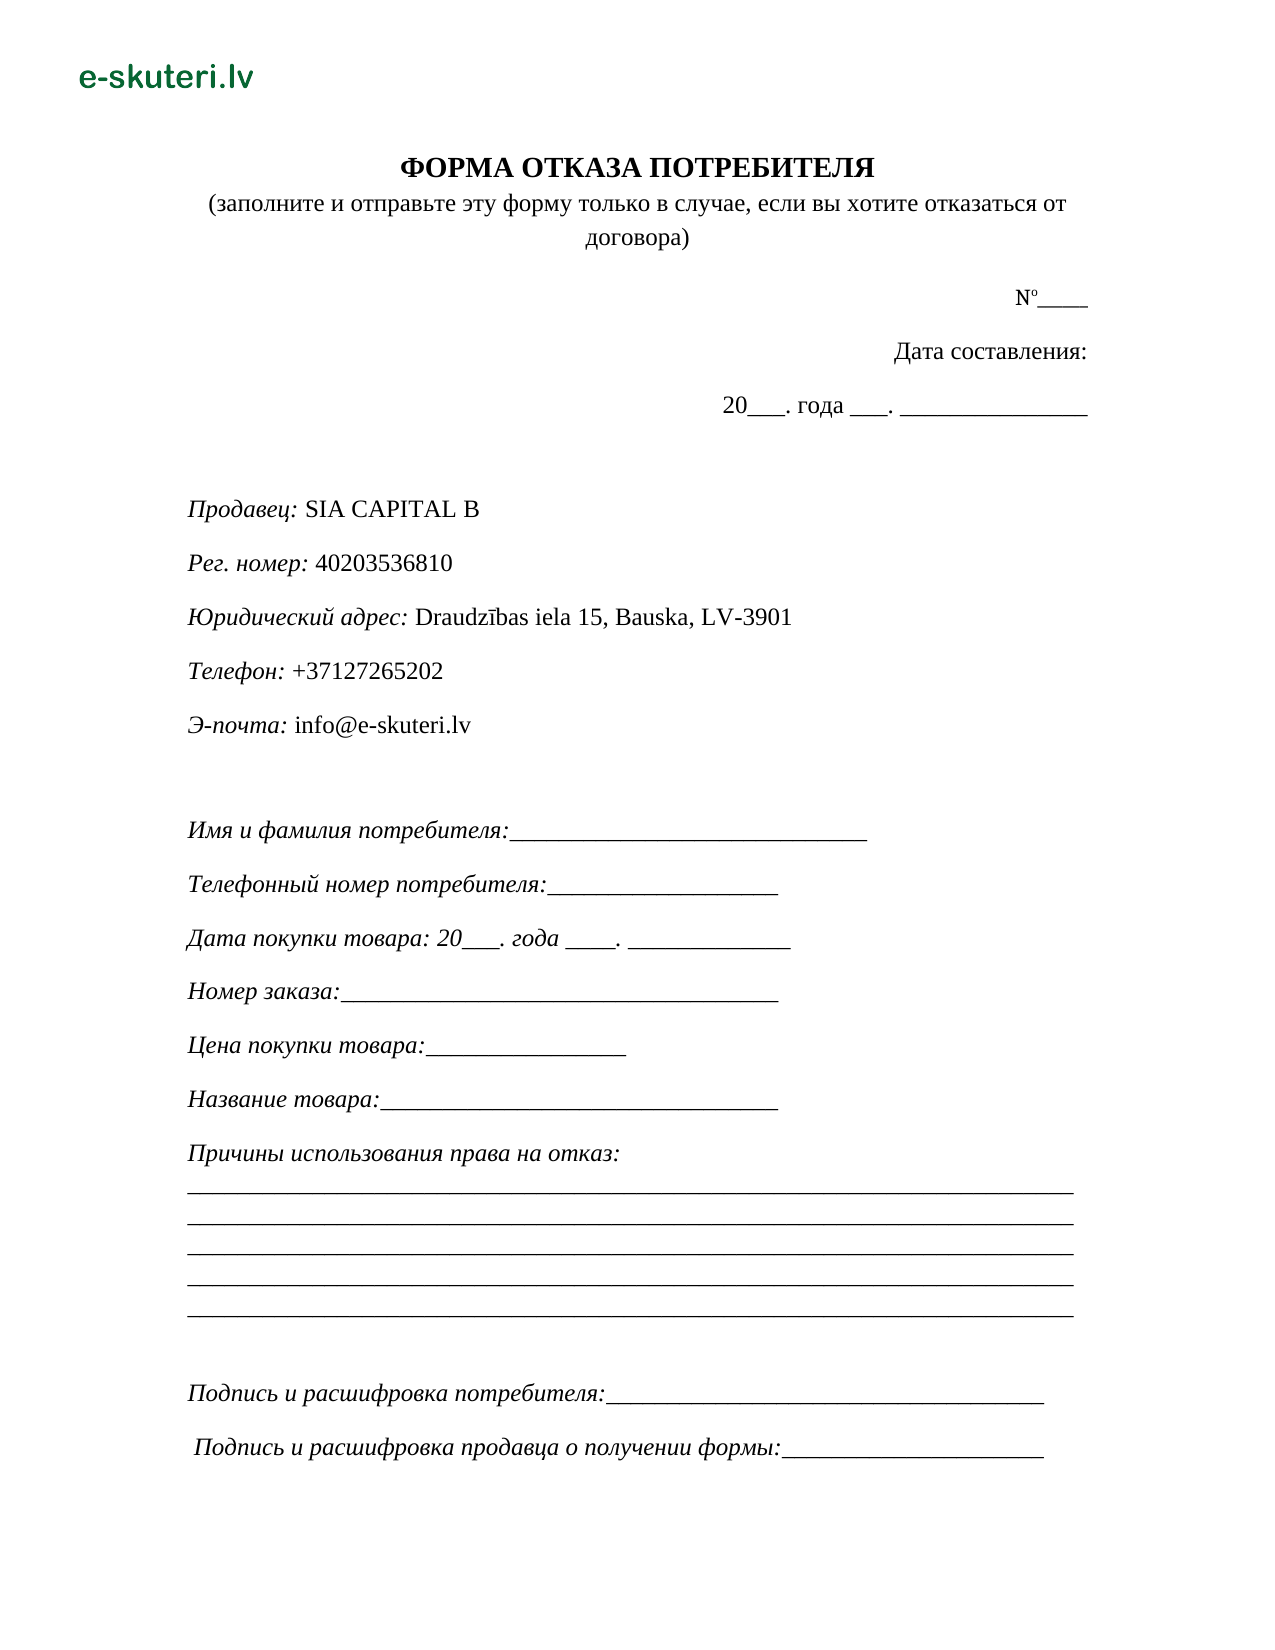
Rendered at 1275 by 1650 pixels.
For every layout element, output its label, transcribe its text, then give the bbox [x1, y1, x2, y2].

picture [78, 60, 254, 95]
text Подпись и расшифровка продавца о получении формы: [187, 1432, 1087, 1461]
text Название товара: [187, 1084, 1087, 1113]
text Имя и фамилия потребителя: [187, 815, 1087, 844]
text Рег. номер: 40203536810 [187, 548, 1087, 577]
text Причины использования права на отказ: [187, 1138, 1087, 1167]
text Номер заказа: [187, 976, 1087, 1005]
text (заполните и отправьте эту форму только в случае, если вы хотите отказаться от договора) [187, 188, 1087, 250]
text ФОРМА ОТКАЗА ПОТРЕБИТЕЛЯ [187, 150, 1087, 183]
text Юридический адрес: Draudzības iela 15, Bauska, LV-3901 [187, 602, 1087, 631]
text No [187, 285, 1087, 311]
text Дата покупки товара: 20___. года ____. _____________ [187, 923, 1087, 951]
text Э-почта: info@e-skuteri.lv [187, 710, 1087, 739]
text Телефонный номер потребителя: [187, 869, 1087, 897]
text 20___. года ___. _______________ [187, 390, 1087, 418]
text Продавец: SIA CAPITAL B [187, 494, 1087, 523]
text Цена покупки товара:________________ [187, 1030, 1087, 1059]
text Подпись и расшифровка потребителя: [187, 1378, 1087, 1407]
text Дата составления: [187, 336, 1087, 364]
text Телефон: +37127265202 [187, 656, 1087, 685]
